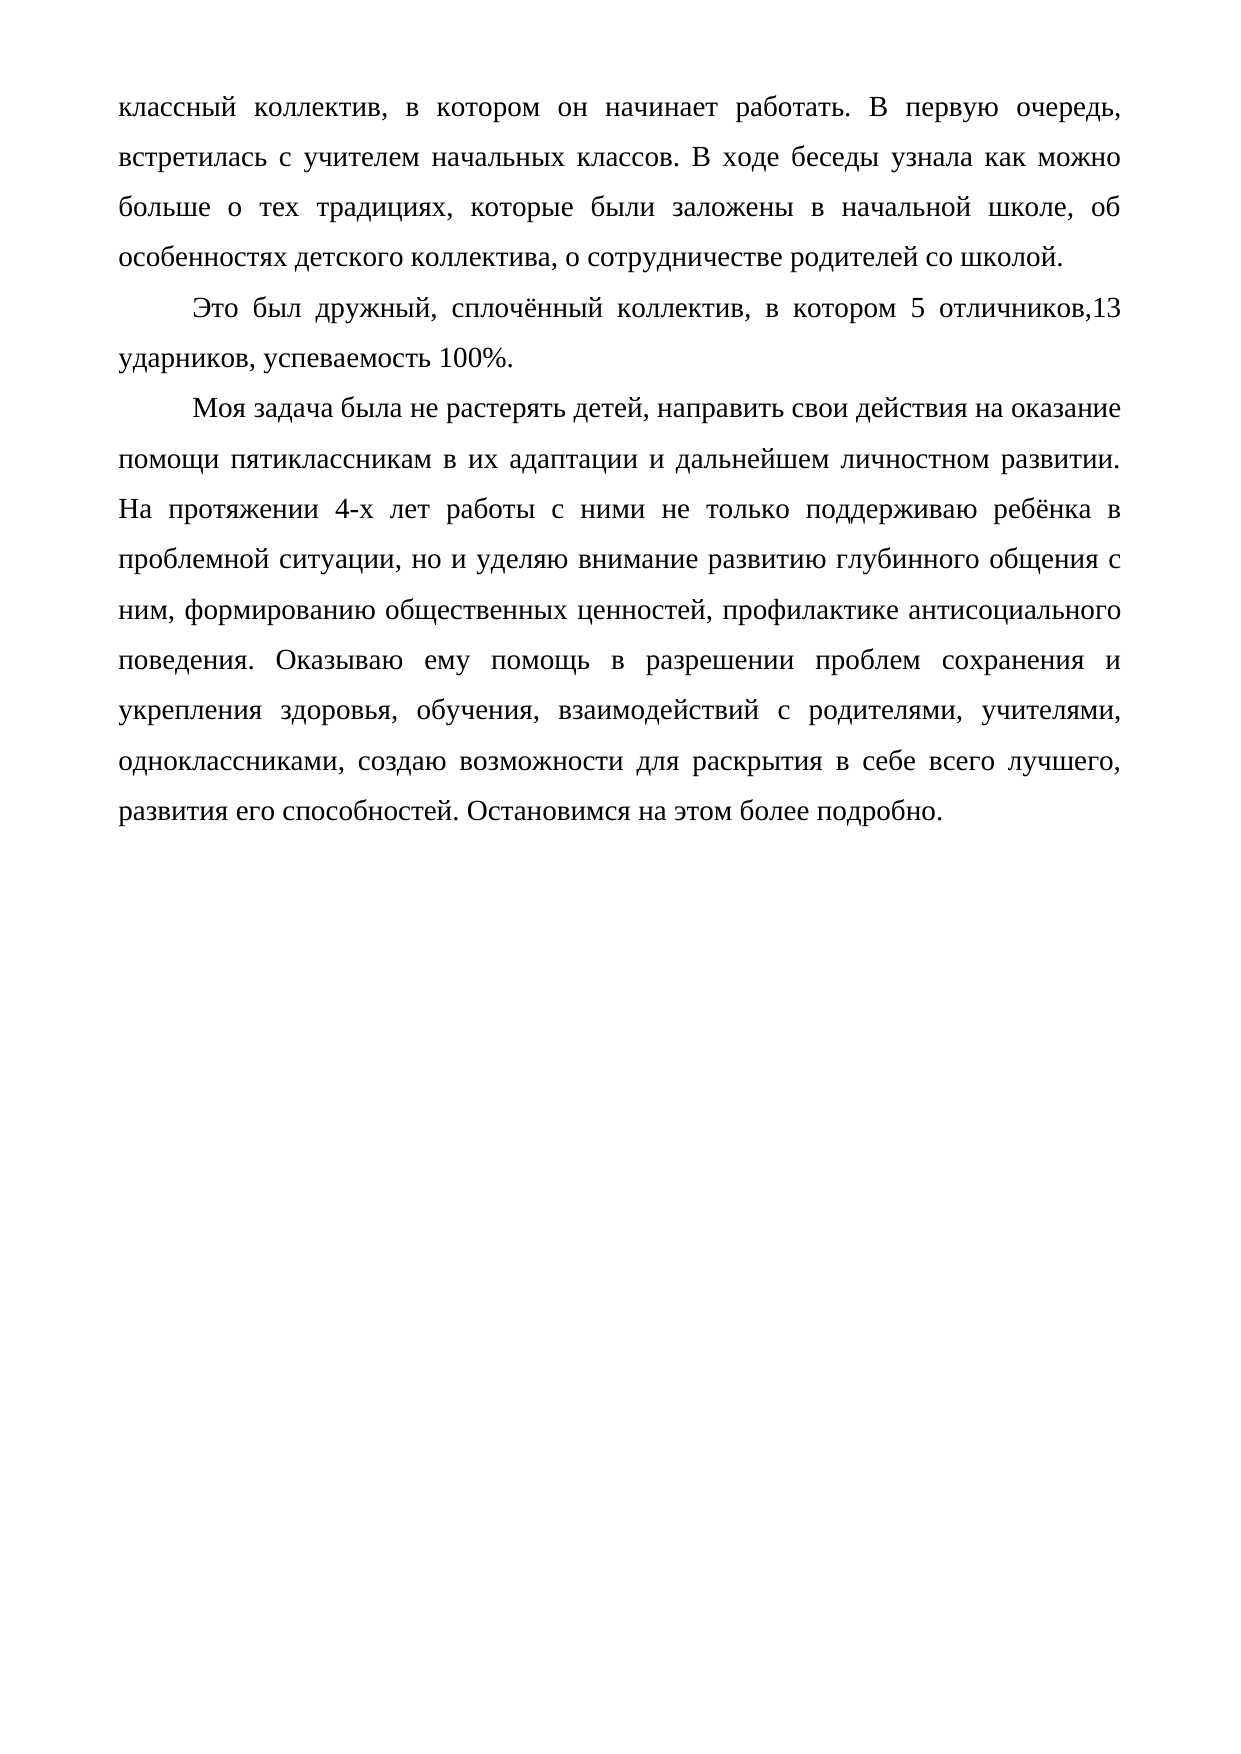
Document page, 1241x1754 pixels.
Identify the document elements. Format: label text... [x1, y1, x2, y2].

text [118, 89, 1122, 273]
text Моя задача была не растерять детей, направить свои действия на оказание помощи пятиклассникам в их адаптации и дальнейшем личностном развитии. На протяжении 4-х лет работы с ними не только поддерживаю ребёнка в проблемной ситуации, но и уделяю внимание развитию глубинного общения с ним, формированию общественных ценностей, профилактике антисоциального поведения. Оказываю ему помощь в разрешении проблем сохранения и укрепления здоровья, обучения, взаимодействий с родителями, учителями, одноклассниками, создаю возможности для раскрытия в себе всего лучшего, развития его способностей. Остановимся на этом более подробно. [118, 391, 1122, 827]
text Это был дружный, сплочённый коллектив, в котором 5 отличников,13 ударников, успеваемость 100%. [118, 290, 1122, 374]
